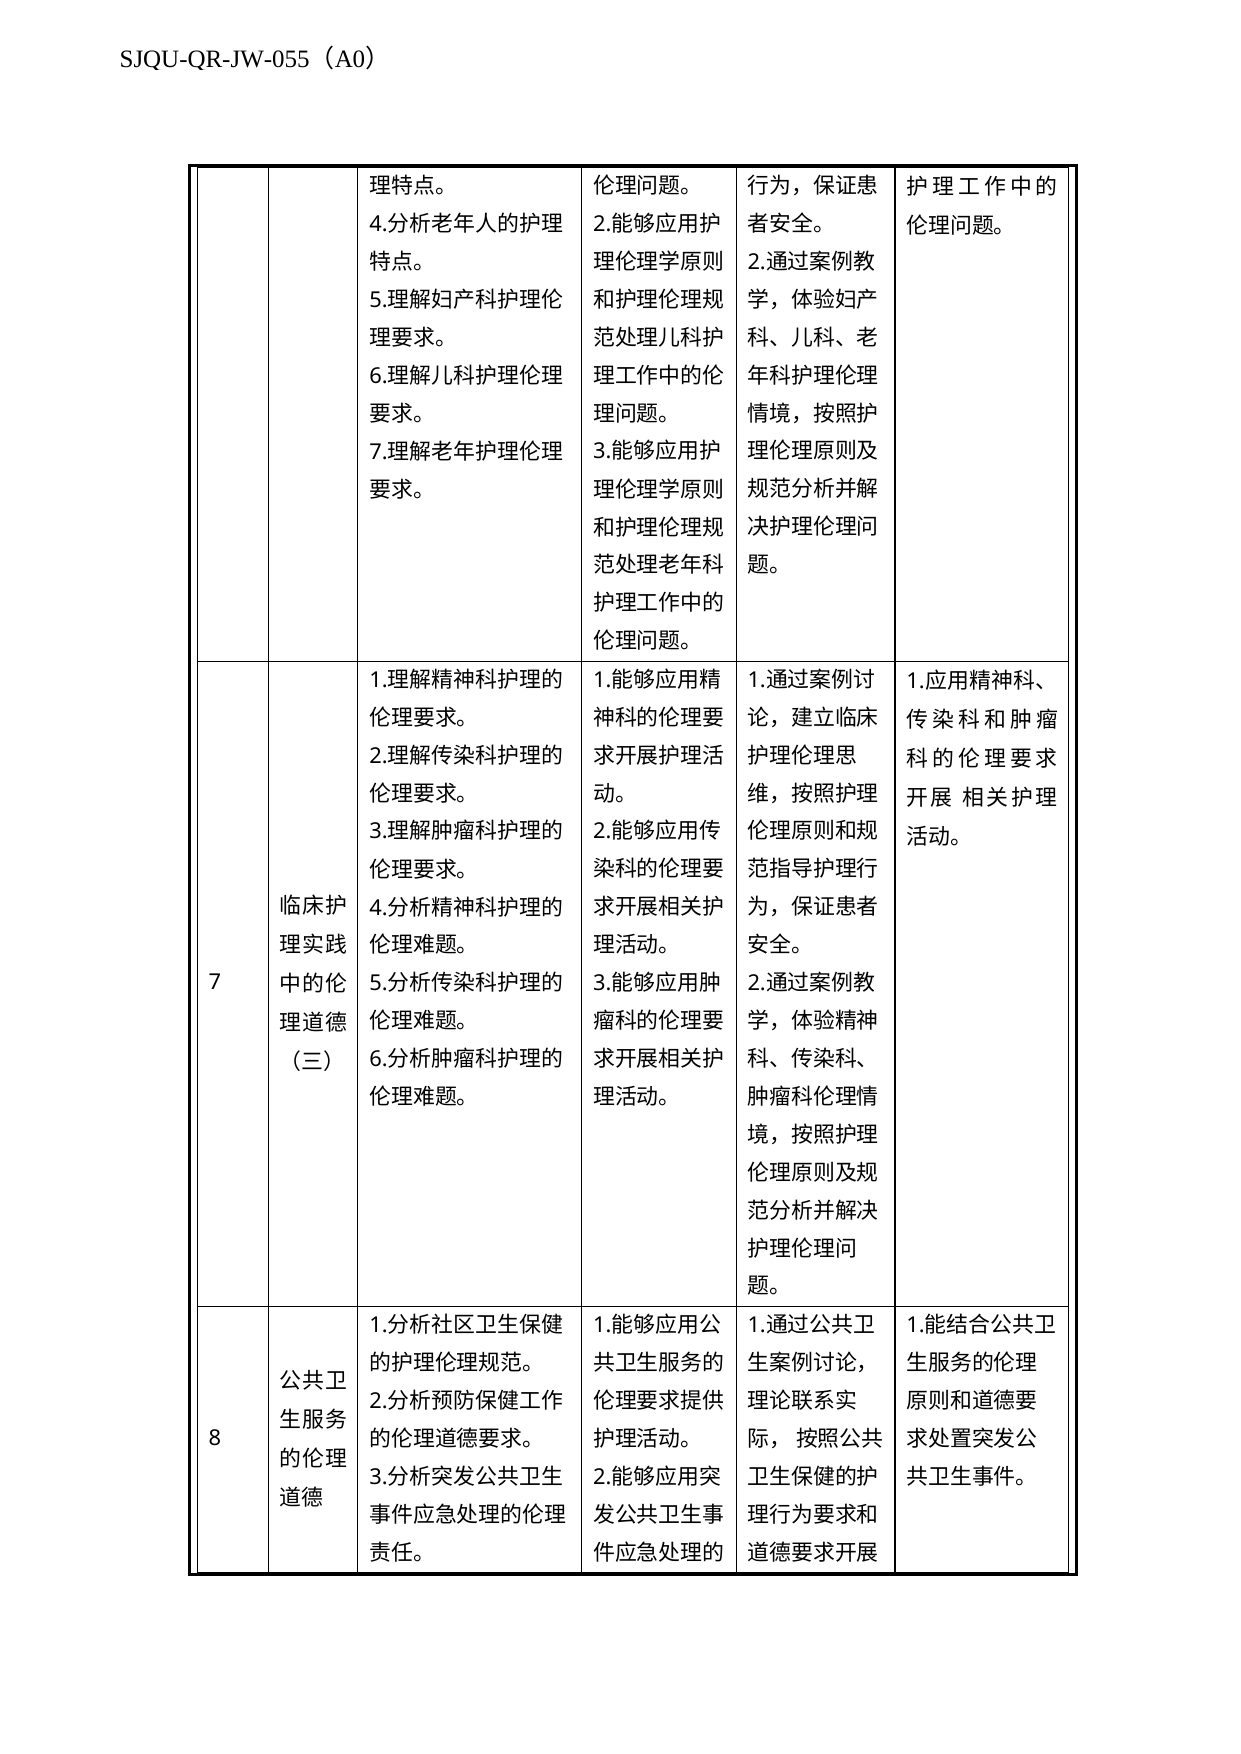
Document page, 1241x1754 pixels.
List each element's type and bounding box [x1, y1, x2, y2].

table_header [358, 1307, 581, 1572]
table_header [269, 1307, 357, 1572]
table_header [896, 662, 1068, 1306]
table_header [737, 1307, 894, 1572]
table_header [737, 168, 894, 661]
table_header [896, 168, 1068, 661]
table_header [191, 167, 197, 1573]
table_header [269, 662, 357, 1306]
table_header [198, 168, 268, 661]
table_header [582, 1307, 736, 1572]
table_header [582, 168, 736, 661]
table_header [358, 168, 581, 661]
table_header [737, 662, 894, 1306]
table_header [269, 168, 357, 661]
table_header [1069, 167, 1075, 1573]
table_header [896, 1307, 1068, 1572]
table_header [582, 662, 736, 1306]
table_header [198, 662, 268, 1306]
table_header [358, 662, 581, 1306]
table_header [198, 1307, 268, 1572]
